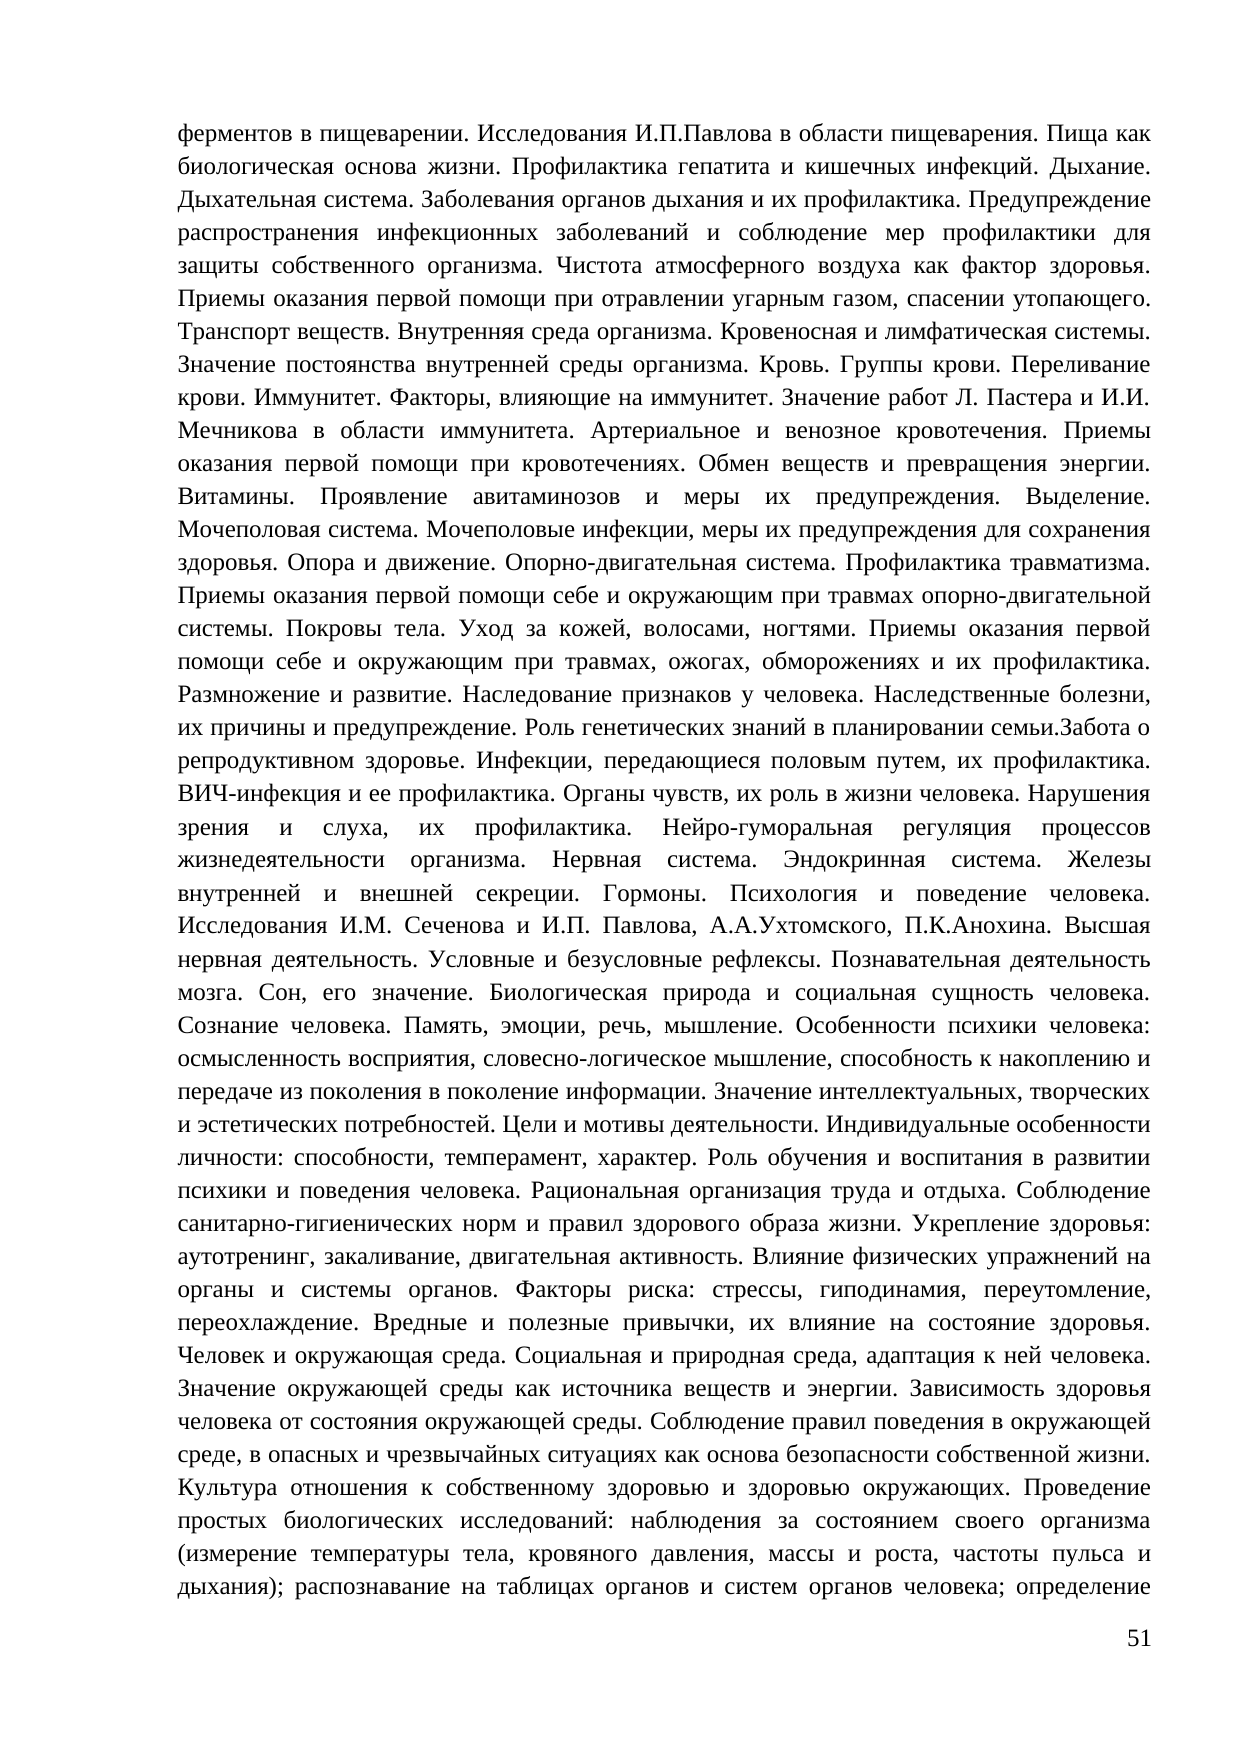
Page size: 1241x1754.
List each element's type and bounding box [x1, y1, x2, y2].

text [177, 118, 1152, 1600]
